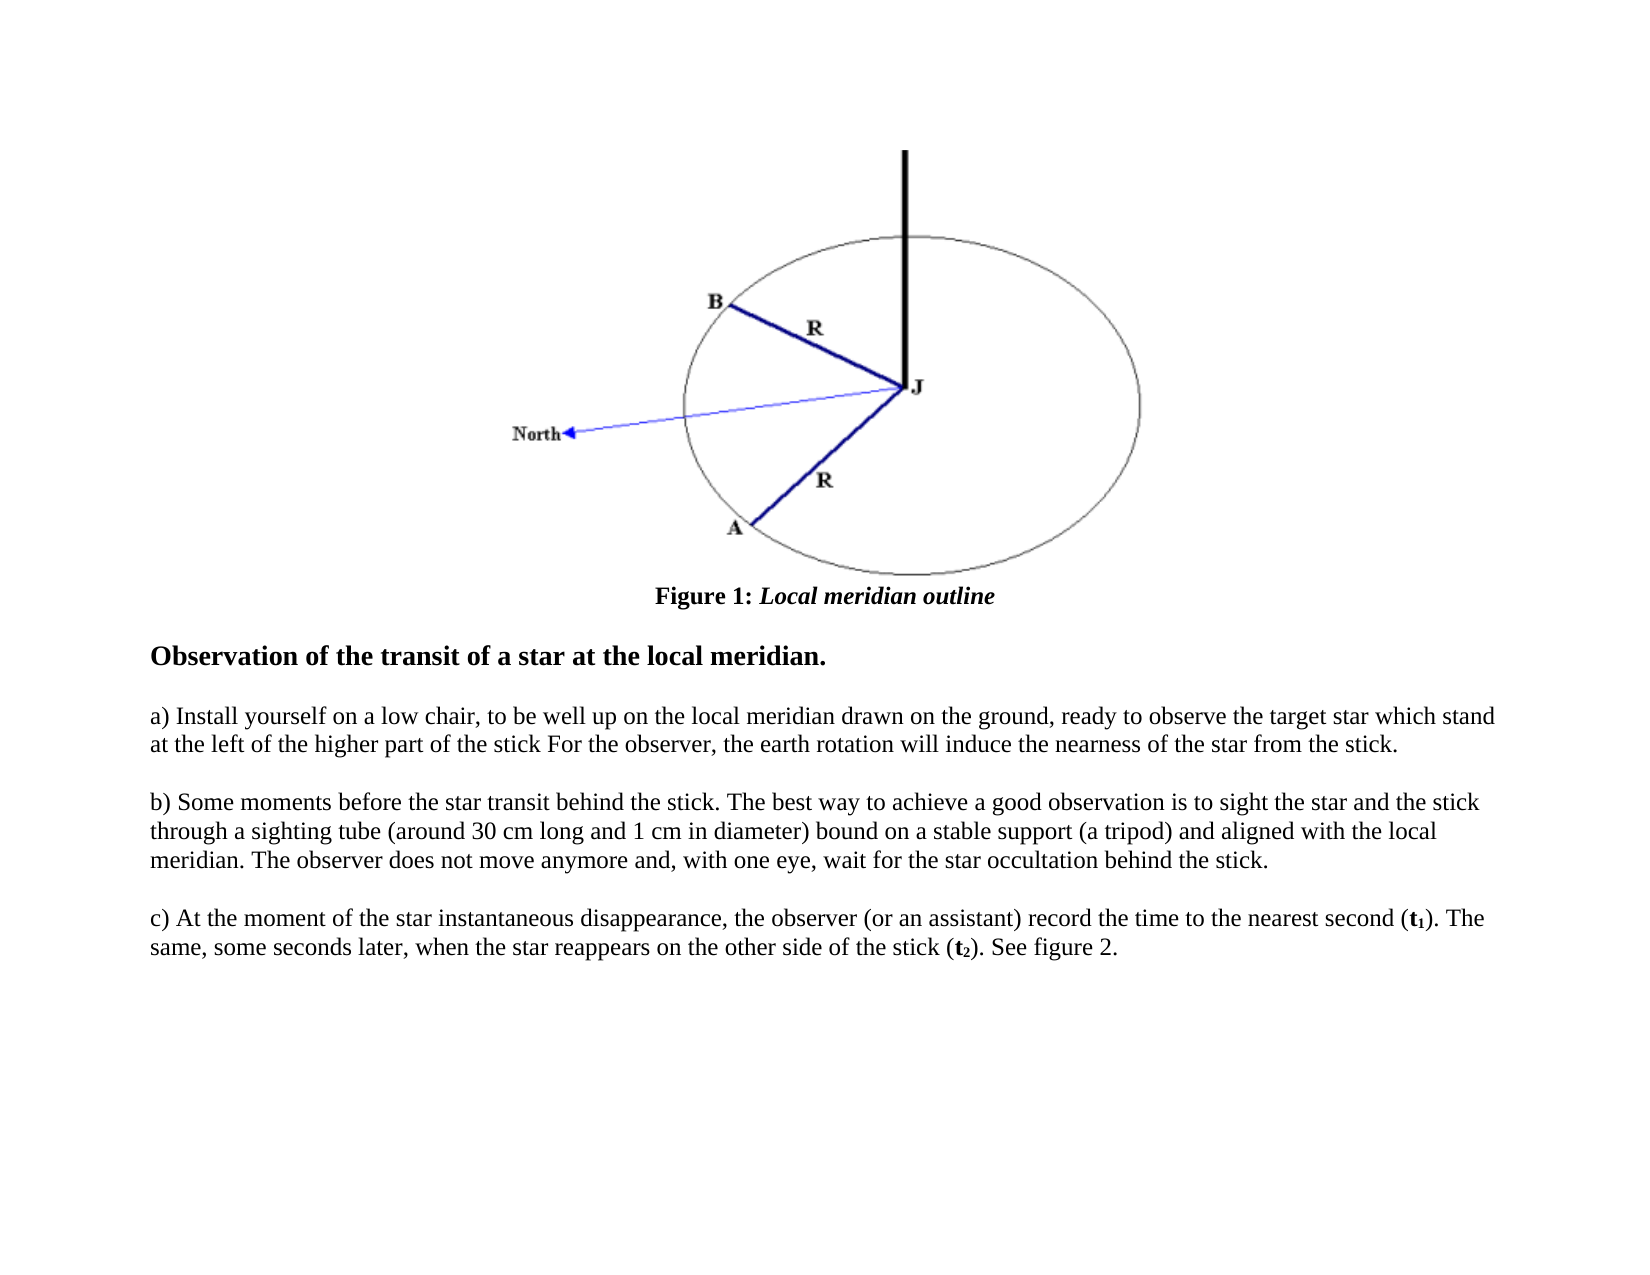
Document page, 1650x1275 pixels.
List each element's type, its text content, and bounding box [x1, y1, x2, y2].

text b) Some moments before the star transit behind the stick. The best way to achieve a good observation is to sight the star and the stick through a sighting tube (around 30 cm long and 1 cm in diameter) bound on a stable support (a tripod) and aligned with the local meridian. The observer does not move anymore and, with one eye, wait for the star occultation behind the stick. [150, 787, 1500, 874]
text c) At the moment of the star instantaneous disappearance, the observer (or an assistant) record the time to the nearest second (t1). The same, some seconds later, when the star reappears on the other side of the stick (t2). See figure 2. [150, 903, 1500, 960]
text Observation of the transit of a star at the local meridian. [150, 639, 1500, 672]
picture [500, 150, 1150, 582]
text a) Install yourself on a low chair, to be well up on the local meridian drawn on the ground, ready to observe the target star which stand at the left of the higher part of the stick For the observer, the earth rotation will induce the nearness of the star from the stick. [150, 701, 1500, 758]
